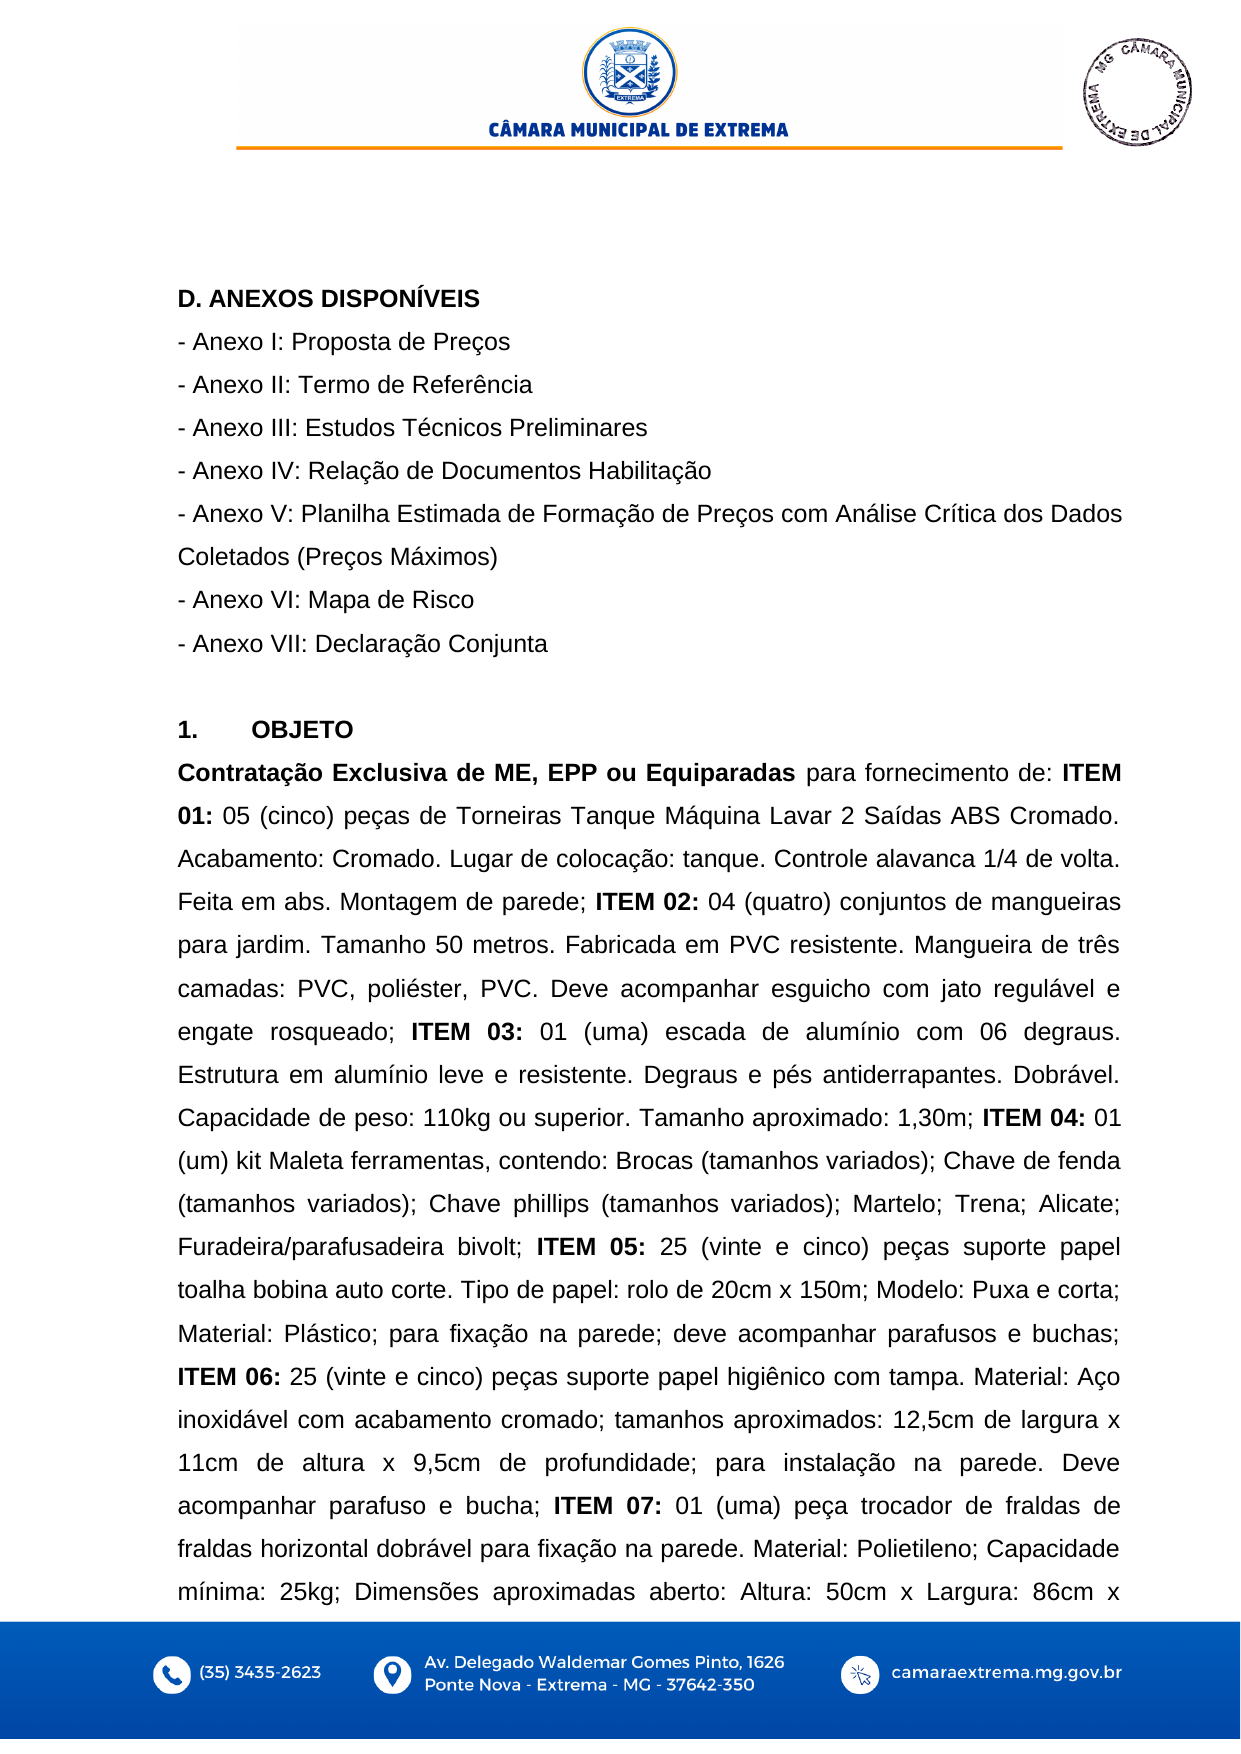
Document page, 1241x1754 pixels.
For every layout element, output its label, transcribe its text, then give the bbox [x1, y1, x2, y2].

text - Anexo VI: Mapa de Risco [177, 586, 1151, 614]
text - Anexo VII: Declaração Conjunta [177, 629, 1151, 657]
picture [0, 1619, 1241, 1739]
subtitle D. ANEXOS DISPONÍVEIS [177, 284, 1151, 312]
text - Anexo I: Proposta de Preços [177, 327, 1151, 356]
text - Anexo II: Termo de Referência [177, 370, 1151, 399]
text - Anexo IV: Relação de Documentos Habilitação [177, 456, 1151, 485]
text - Anexo V: Planilha Estimada de Formação de Preços com Análise Crítica dos Dados Coletados (Preços Máximos) [177, 499, 1151, 571]
list OBJETO [177, 715, 1151, 744]
picture [236, 21, 1063, 156]
text - Anexo III: Estudos Técnicos Preliminares [177, 413, 1151, 442]
picture [1077, 30, 1198, 159]
